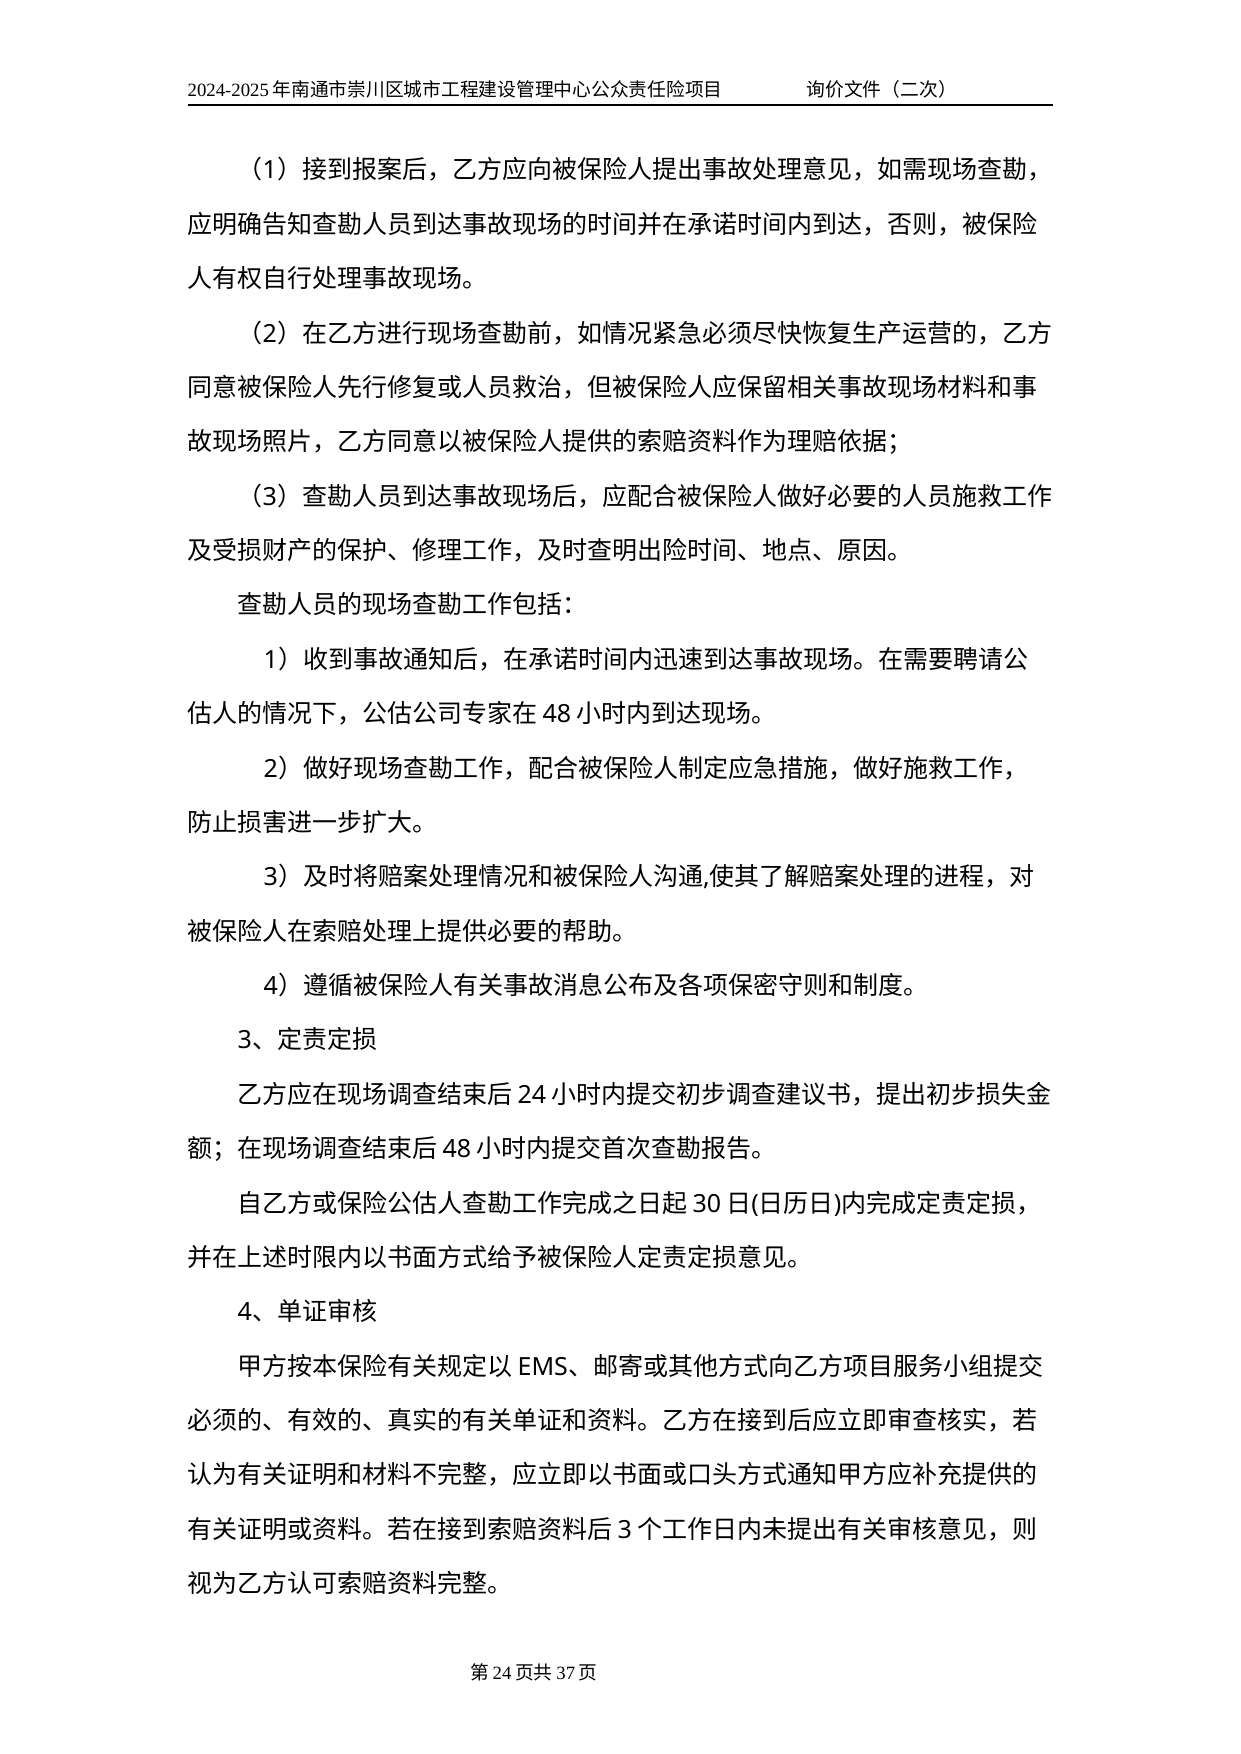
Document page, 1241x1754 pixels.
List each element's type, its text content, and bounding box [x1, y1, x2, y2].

text （1）接到报案后，乙方应向被保险人提出事故处理意见，如需现场查勘，应明确告知查勘人员到达事故现场的时间并在承诺时间内到达，否则，被保险人有权自行处理事故现场。 [187, 150, 1053, 295]
text 自乙方或保险公估人查勘工作完成之日起30日(日历日)内完成定责定损，并在上述时限内以书面方式给予被保险人定责定损意见。 [187, 1183, 1053, 1274]
text 1）收到事故通知后，在承诺时间内迅速到达事故现场。在需要聘请公估人的情况下，公估公司专家在48小时内到达现场。 [187, 639, 1053, 730]
text 4）遵循被保险人有关事故消息公布及各项保密守则和制度。 [187, 966, 1053, 1002]
text 查勘人员的现场查勘工作包括： [187, 585, 1053, 621]
text （3）查勘人员到达事故现场后，应配合被保险人做好必要的人员施救工作及受损财产的保护、修理工作，及时查明出险时间、地点、原因。 [187, 476, 1053, 567]
text 3、定责定损 [187, 1020, 1053, 1056]
text 4、单证审核 [187, 1292, 1053, 1328]
text 乙方应在现场调查结束后24小时内提交初步调查建议书，提出初步损失金额；在现场调查结束后48小时内提交首次查勘报告。 [187, 1074, 1053, 1165]
text 3）及时将赔案处理情况和被保险人沟通,使其了解赔案处理的进程，对被保险人在索赔处理上提供必要的帮助。 [187, 857, 1053, 947]
text （2）在乙方进行现场查勘前，如情况紧急必须尽快恢复生产运营的，乙方同意被保险人先行修复或人员救治，但被保险人应保留相关事故现场材料和事故现场照片，乙方同意以被保险人提供的索赔资料作为理赔依据； [187, 313, 1053, 458]
text 2）做好现场查勘工作，配合被保险人制定应急措施，做好施救工作，防止损害进一步扩大。 [187, 748, 1053, 839]
text 甲方按本保险有关规定以EMS、邮寄或其他方式向乙方项目服务小组提交必须的、有效的、真实的有关单证和资料。乙方在接到后应立即审查核实，若认为有关证明和材料不完整，应立即以书面或口头方式通知甲方应补充提供的有关证明或资料。若在接到索赔资料后3个工作日内未提出有关审核意见，则视为乙方认可索赔资料完整。 [187, 1346, 1053, 1600]
